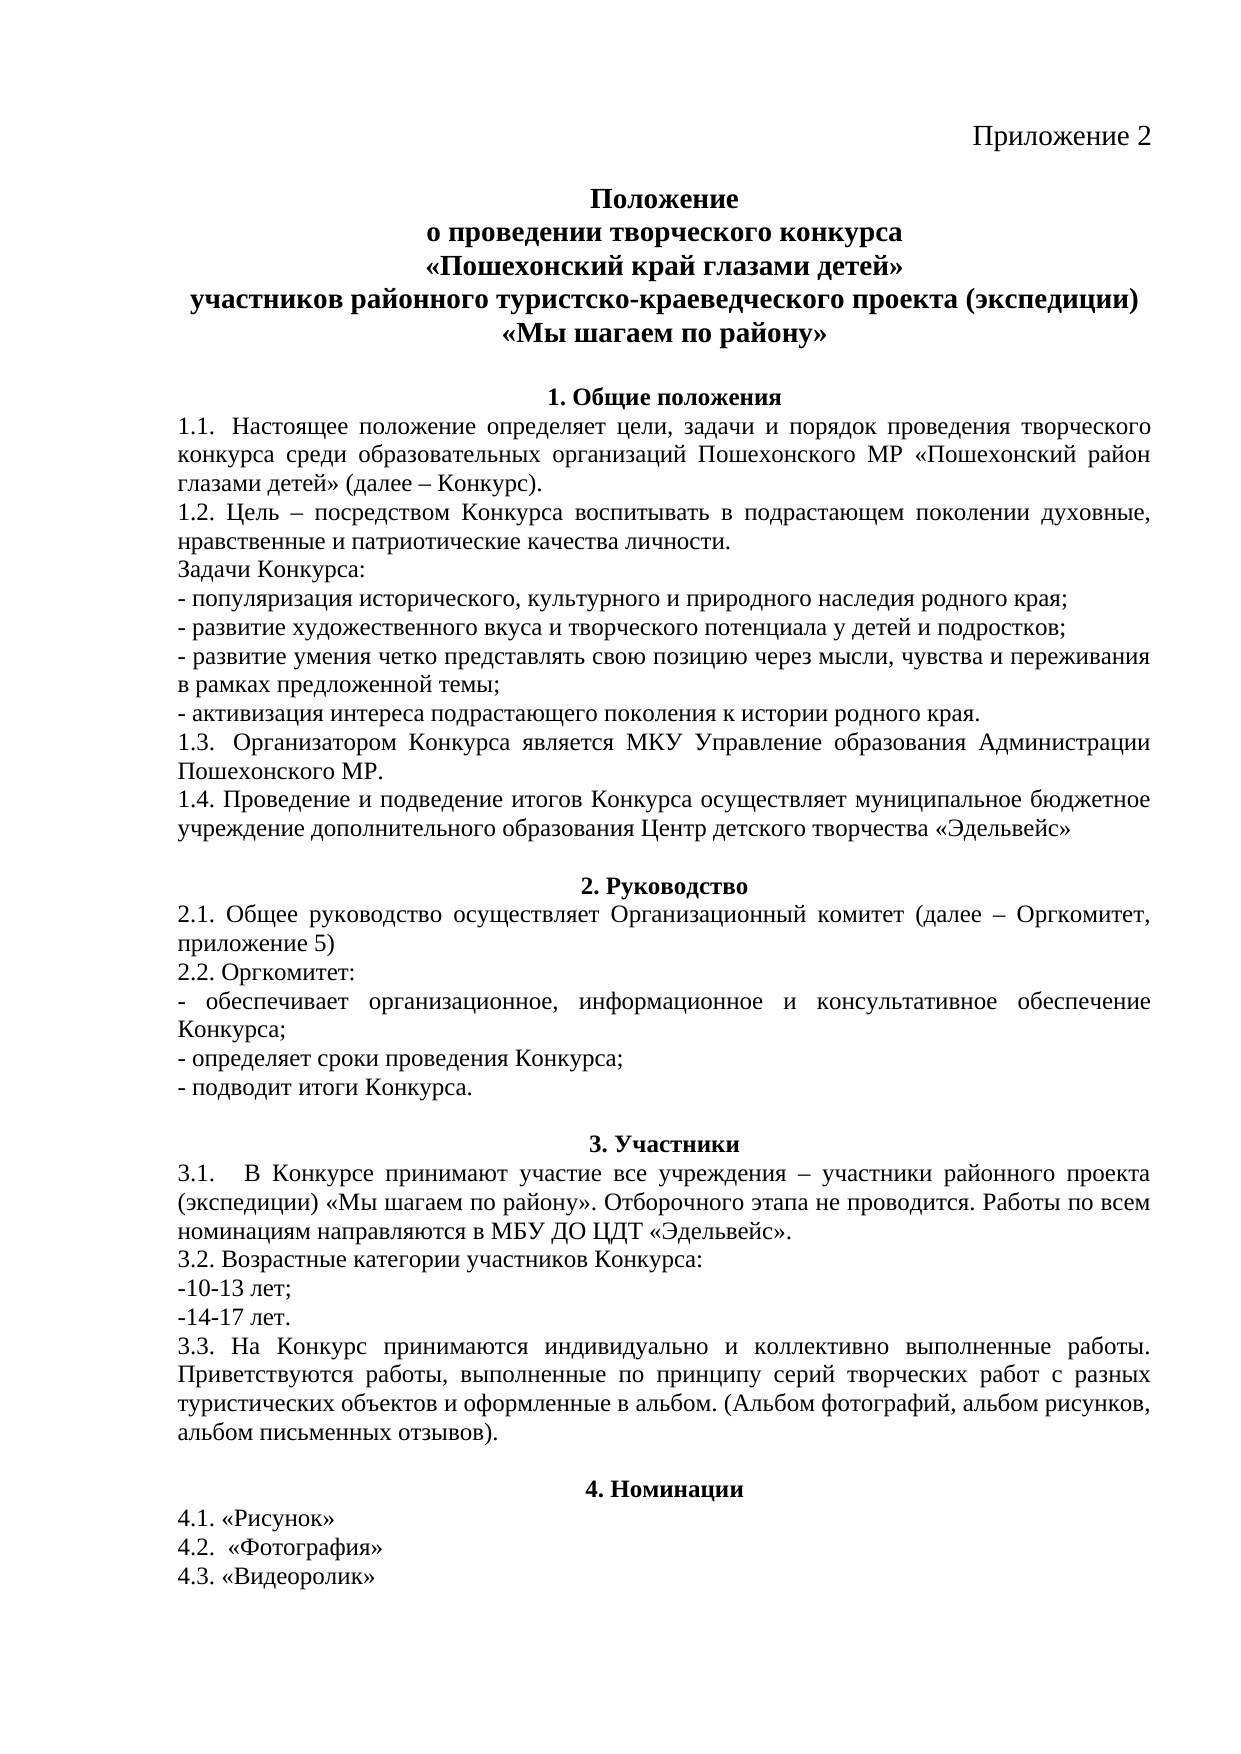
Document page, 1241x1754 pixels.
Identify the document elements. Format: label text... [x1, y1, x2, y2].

text Положение [177, 181, 1152, 214]
text - подводит итоги Конкурса. [177, 1072, 1152, 1101]
text 2.1. Общее руководство осуществляет Организационный комитет (далее – Оргкомитет, приложение 5) [177, 899, 1152, 957]
text 1.4. Проведение и подведение итогов Конкурса осуществляет муниципальное бюджетное учреждение дополнительного образования Центр детского творчества «Эдельвейс» [177, 784, 1152, 842]
text - развитие художественного вкуса и творческого потенциала у детей и подростков; [177, 612, 1152, 641]
text -14-17 лет. [177, 1302, 1152, 1331]
text 3.3. На Конкурс принимаются индивидуально и коллективно выполненные работы. Приветствуются работы, выполненные по принципу серий творческих работ с разных туристических объектов и оформленные в альбом. (Альбом фотографий, альбом рисунков, альбом письменных отзывов). [177, 1331, 1152, 1446]
text - развитие умения четко представлять свою позицию через мысли, чувства и переживания в рамках предложенной темы; [177, 641, 1152, 698]
text 1.1. Настоящее положение определяет цели, задачи и порядок проведения творческого конкурса среди образовательных организаций Пошехонского МР «Пошехонский район глазами детей» (далее – Конкурс). [177, 411, 1152, 497]
text - активизация интереса подрастающего поколения к истории родного края. [177, 698, 1152, 727]
text 4.3. «Видеоролик» [177, 1561, 1152, 1589]
text 3. Участники [177, 1129, 1152, 1158]
text Приложение 2 [177, 118, 1152, 152]
text участников районного туристско-краеведческого проекта (экспедиции) [177, 281, 1152, 315]
text 3.2. Возрастные категории участников Конкурса: [177, 1244, 1152, 1273]
text «Пошехонский край глазами детей» [177, 248, 1152, 281]
text о проведении творческого конкурса [177, 214, 1152, 248]
text 4. Номинации [177, 1474, 1152, 1503]
text 4.2. «Фотография» [177, 1532, 1152, 1561]
text 2.2. Оргкомитет: [177, 957, 1152, 986]
text -10-13 лет; [177, 1273, 1152, 1302]
text - популяризация исторического, культурного и природного наследия родного края; [177, 583, 1152, 612]
text 1.2. Цель – посредством Конкурса воспитывать в подрастающем поколении духовные, нравственные и патриотические качества личности. [177, 497, 1152, 554]
text - обеспечивает организационное, информационное и консультативное обеспечение Конкурса; [177, 986, 1152, 1043]
text 4.1. «Рисунок» [177, 1503, 1152, 1532]
text 1. Общие положения [177, 382, 1152, 411]
text «Мы шагаем по району» [177, 315, 1152, 348]
text 2. Руководство [177, 871, 1152, 899]
text Задачи Конкурса: [177, 554, 1152, 583]
text - определяет сроки проведения Конкурса; [177, 1043, 1152, 1072]
text 1.3. Организатором Конкурса является МКУ Управление образования Администрации Пошехонского МР. [177, 727, 1152, 784]
text 3.1. В Конкурсе принимают участие все учреждения – участники районного проекта (экспедиции) «Мы шагаем по району». Отборочного этапа не проводится. Работы по всем номинациям направляются в МБУ ДО ЦДТ «Эдельвейс». [177, 1158, 1152, 1244]
